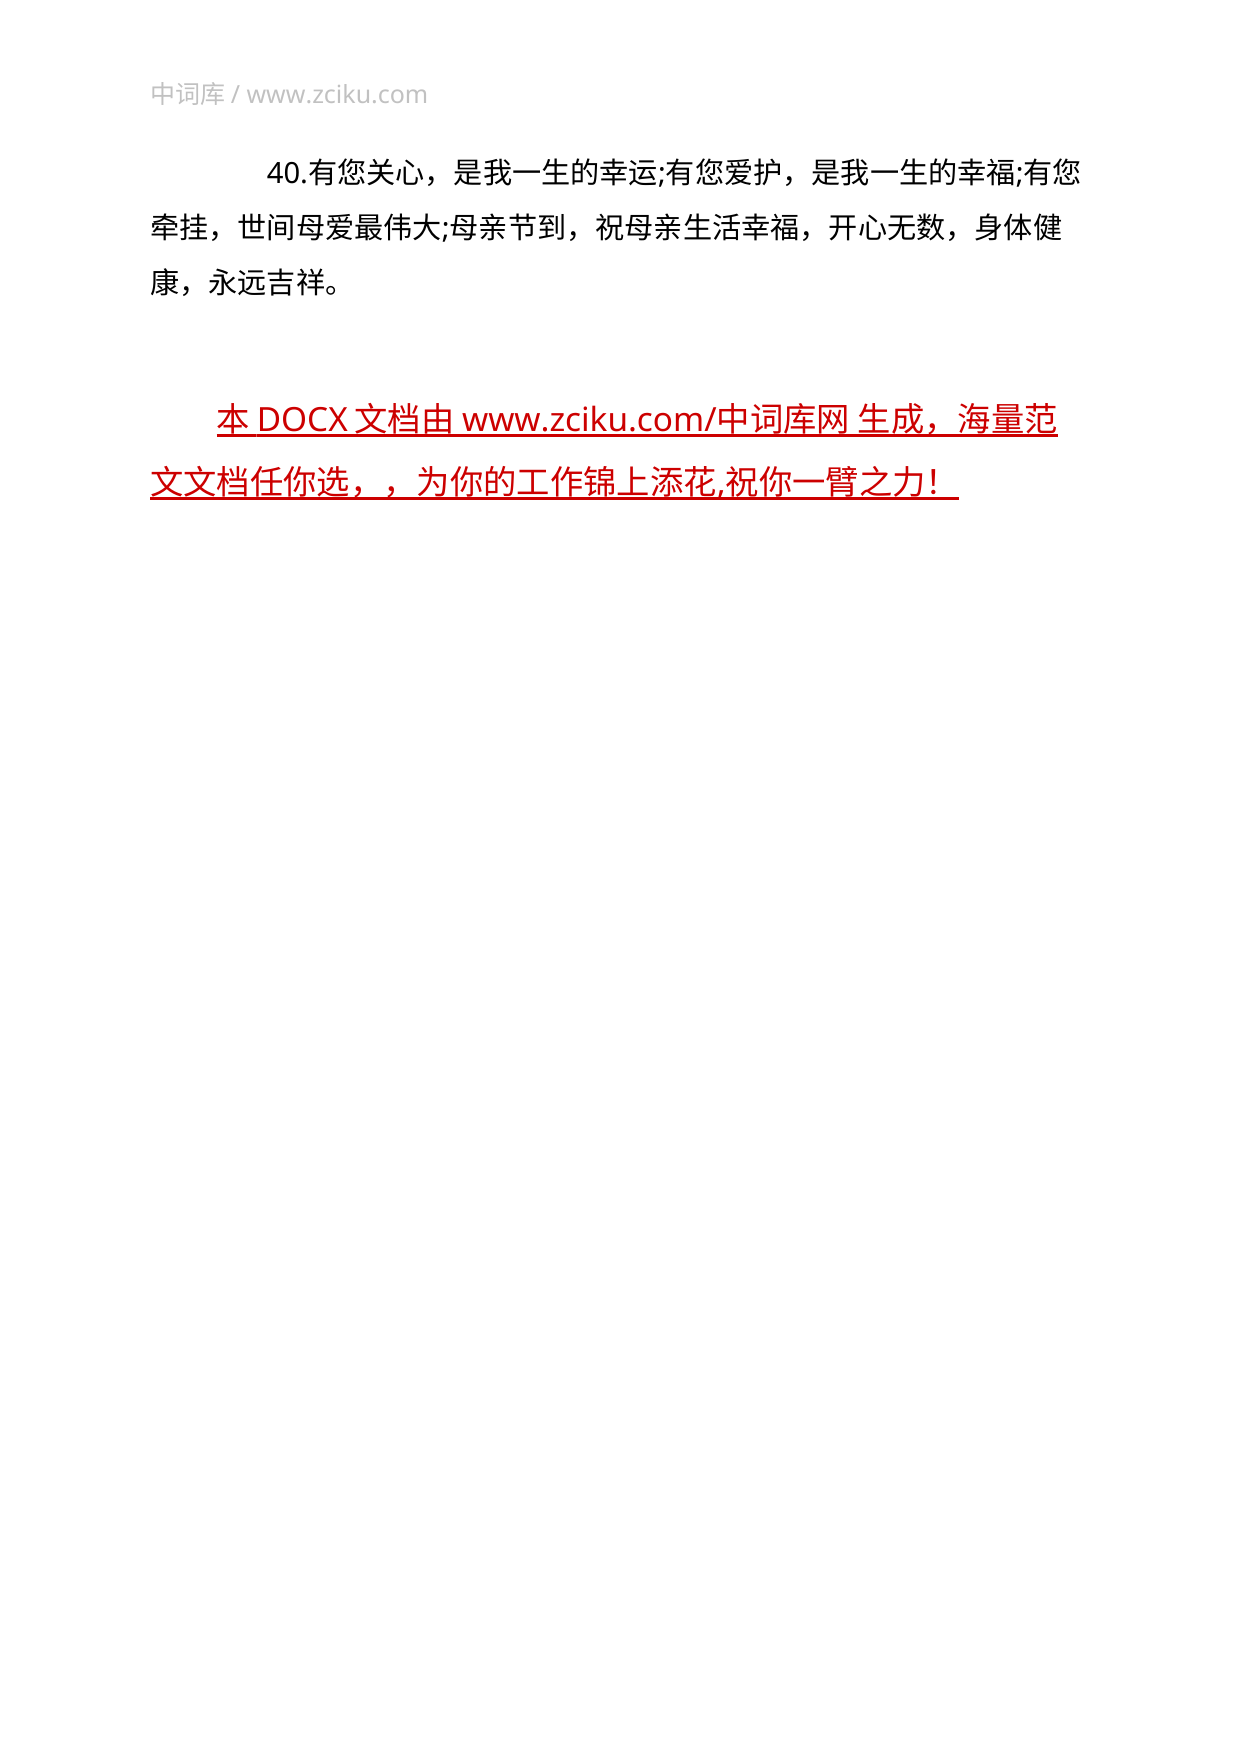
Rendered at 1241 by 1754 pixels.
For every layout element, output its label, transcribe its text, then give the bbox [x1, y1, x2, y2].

text 40.有您关心，是我一生的幸运;有您爱护，是我一生的幸福;有您牵挂，世间母爱最伟大;母亲节到，祝母亲生活幸福，开心无数，身体健康，永远吉祥。 [150, 150, 1090, 302]
text 本DOCX文档由 www.zciku.com/中词库网 生成，海量范文文档任你选，，为你的工作锦上添花,祝你一臂之力！ [150, 393, 1090, 504]
